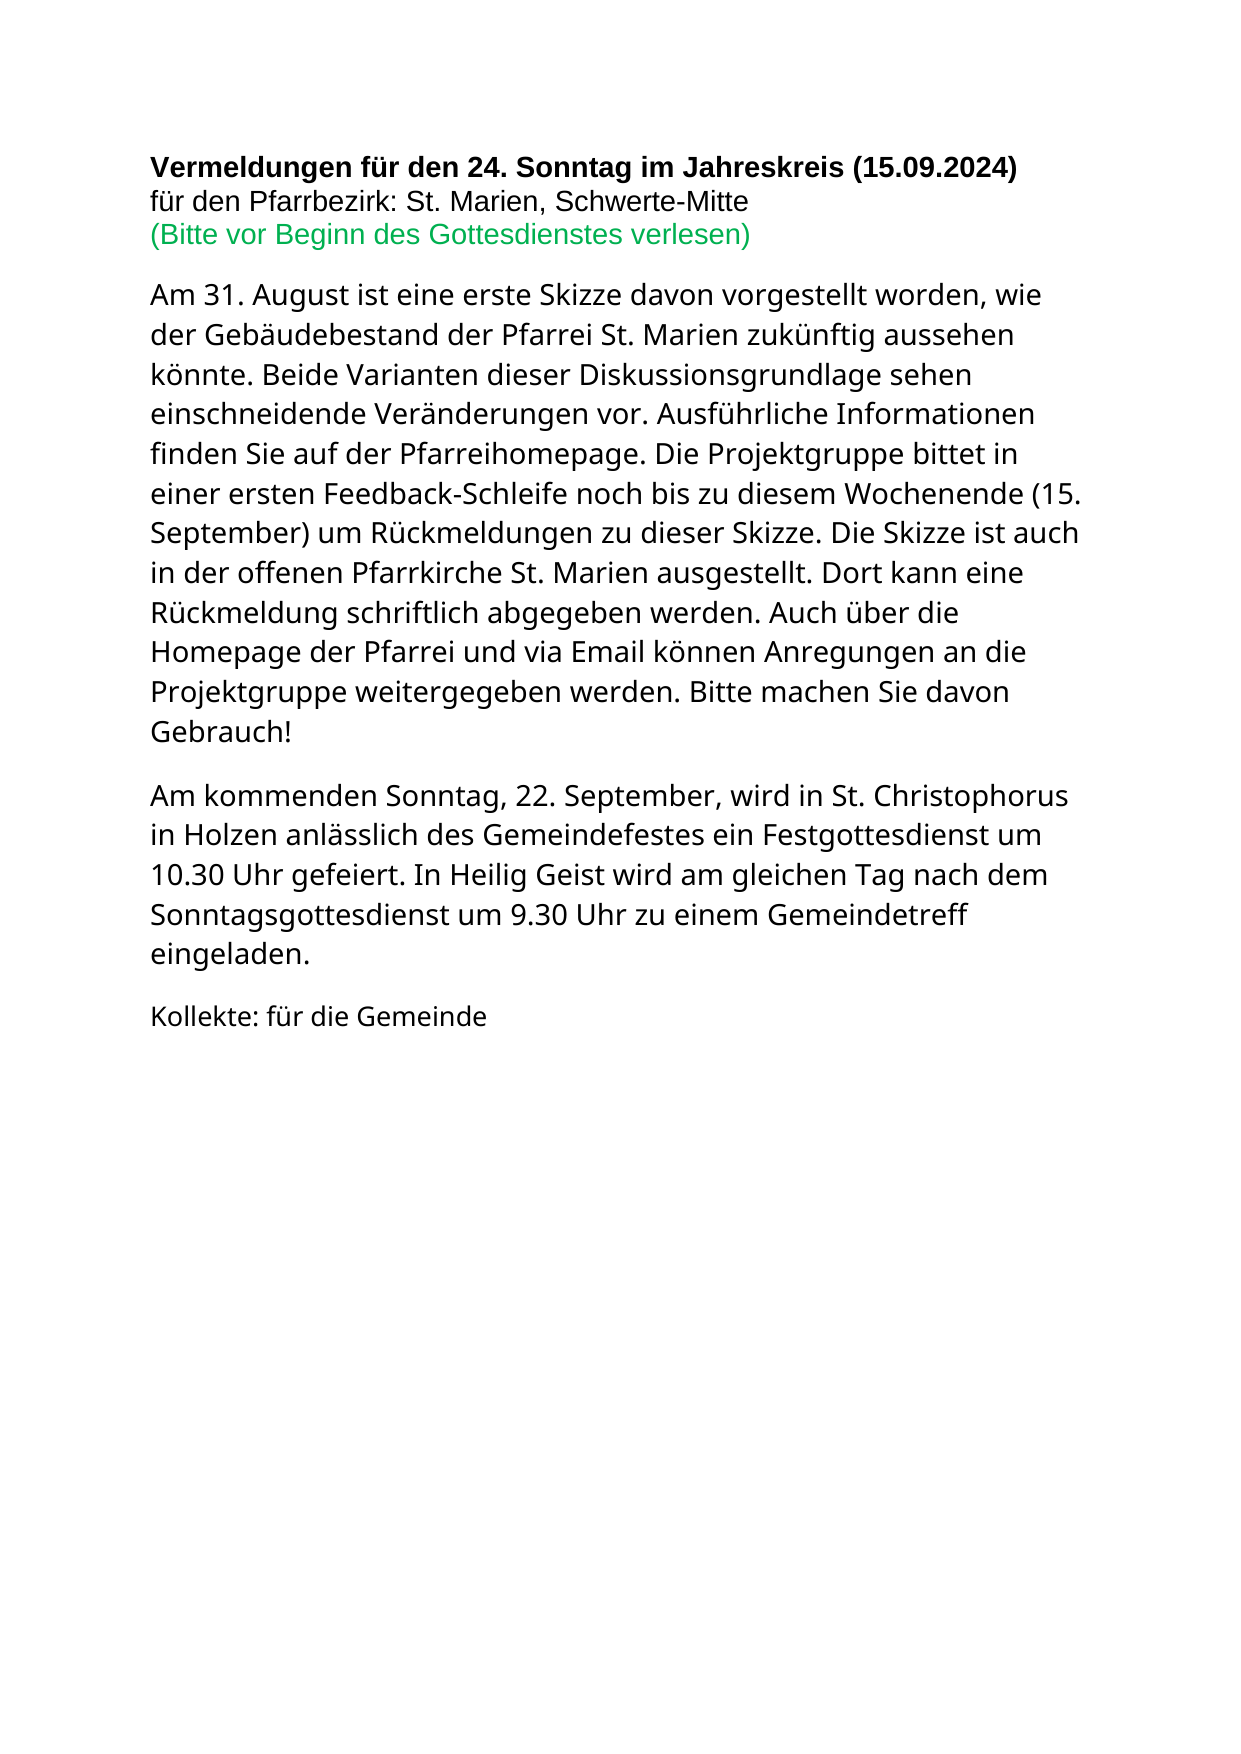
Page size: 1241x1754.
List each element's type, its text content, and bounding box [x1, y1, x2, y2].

text (Bitte vor Beginn des Gottesdienstes verlesen) [150, 217, 1090, 251]
text Vermeldungen für den 24. Sonntag im Jahreskreis (15.09.2024) [150, 150, 1090, 183]
text Am kommenden Sonntag, 22. September, wird in St. Christophorus in Holzen anlässlich des Gemeindefestes ein Festgottesdienst um 10.30 Uhr gefeiert. In Heilig Geist wird am gleichen Tag nach dem Sonntagsgottesdienst um 9.30 Uhr zu einem Gemeindetreff eingeladen. [150, 775, 1090, 973]
text Kollekte: für die Gemeinde [150, 997, 1090, 1034]
text Am 31. August ist eine erste Skizze davon vorgestellt worden, wie der Gebäudebestand der Pfarrei St. Marien zukünftig aussehen könnte. Beide Varianten dieser Diskussionsgrundlage sehen einschneidende Veränderungen vor. Ausführliche Informationen finden Sie auf der Pfarreihomepage. Die Projektgruppe bittet in einer ersten Feedback-Schleife noch bis zu diesem Wochenende (15. September) um Rückmeldungen zu dieser Skizze. Die Skizze ist auch in der offenen Pfarrkirche St. Marien ausgestellt. Dort kann eine Rückmeldung schriftlich abgegeben werden. Auch über die Homepage der Pfarrei und via Email können Anregungen an die Projektgruppe weitergegeben werden. Bitte machen Sie davon Gebrauch! [150, 274, 1090, 751]
text für den Pfarrbezirk: St. Marien, Schwerte-Mitte [150, 183, 1090, 217]
